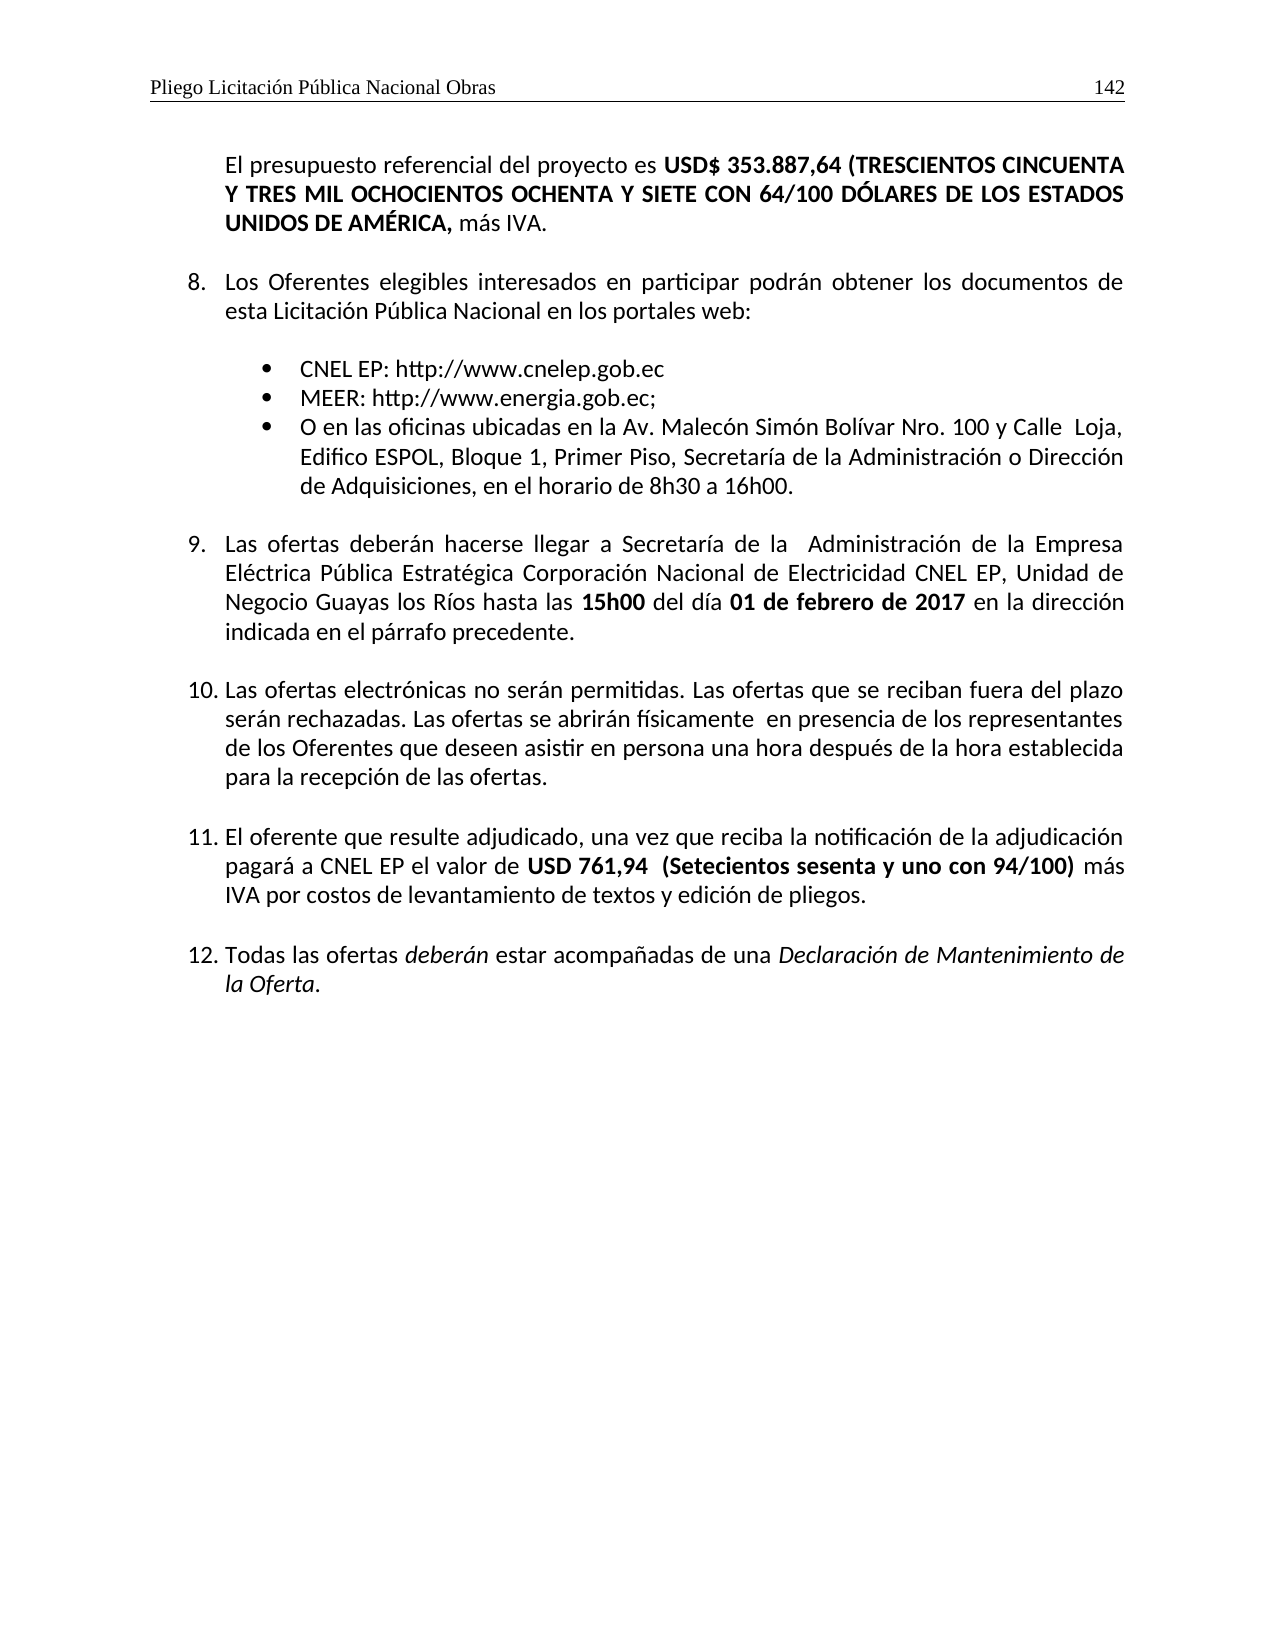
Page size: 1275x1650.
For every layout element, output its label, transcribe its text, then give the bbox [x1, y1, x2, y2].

list O en las oficinas ubicadas en la Av. Malecón Simón Bolívar Nro. 100 y Calle Loja, Edifico ESPOL, Bloque 1, Primer Piso, Secretaría de la Administración o Dirección de Adquisiciones, en el horario de 8h30 a 16h00. [262, 412, 1125, 500]
list El presupuesto referencial del proyecto es USD$ 353.887,64 (TRESCIENTOS CINCUENTA Y TRES MIL OCHOCIENTOS OCHENTA Y SIETE CON 64/100 DÓLARES DE LOS ESTADOS UNIDOS DE AMÉRICA, más IVA. [225, 150, 1125, 237]
list Las ofertas electrónicas no serán permitidas. Las ofertas que se reciban fuera del plazo serán rechazadas. Las ofertas se abrirán físicamente en presencia de los representantes de los Oferentes que deseen asistir en persona una hora después de la hora establecida para la recepción de las ofertas. [187, 675, 1125, 792]
list Las ofertas deberán hacerse llegar a Secretaría de la Administración de la Empresa Eléctrica Pública Estratégica Corporación Nacional de Electricidad CNEL EP, Unidad de Negocio Guayas los Ríos hasta las 15h00 del día 01 de febrero de 2017 en la dirección indicada en el párrafo precedente. [187, 529, 1125, 646]
list Los Oferentes elegibles interesados en participar podrán obtener los documentos de esta Licitación Pública Nacional en los portales web: [187, 267, 1125, 325]
list CNEL EP: http://www.cnelep.gob.ec [262, 354, 1125, 383]
list El oferente que resulte adjudicado, una vez que reciba la notificación de la adjudicación pagará a CNEL EP el valor de USD 761,94 (Setecientos sesenta y uno con 94/100) más IVA por costos de levantamiento de textos y edición de pliegos. [187, 822, 1125, 910]
list MEER: http://www.energia.gob.ec; [262, 383, 1125, 412]
list Todas las ofertas deberán estar acompañadas de una Declaración de Mantenimiento de la Oferta. [187, 940, 1125, 998]
